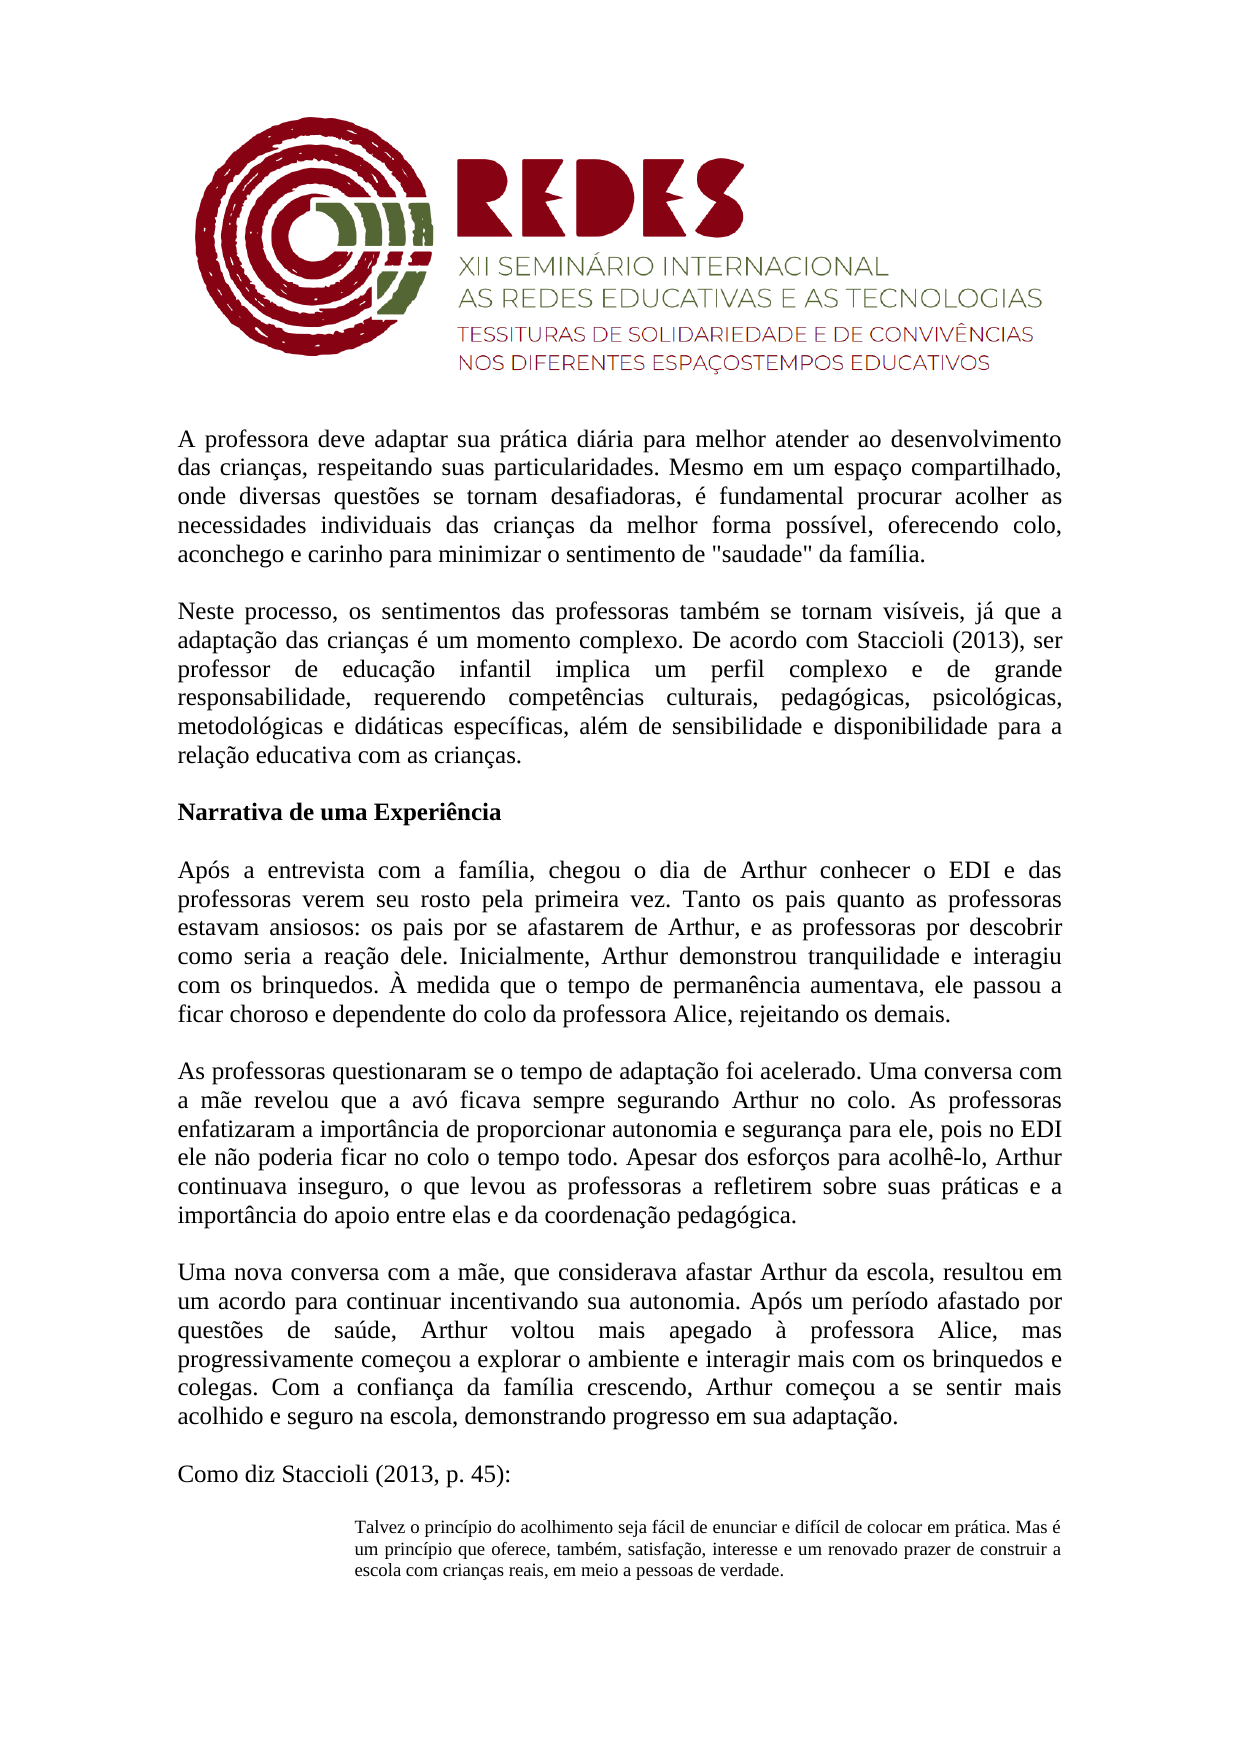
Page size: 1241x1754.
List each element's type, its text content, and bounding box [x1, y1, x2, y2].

text Uma nova conversa com a mãe, que considerava afastar Arthur da escola, resultou em um acordo para continuar incentivando sua autonomia. Após um período afastado por questões de saúde, Arthur voltou mais apegado à professora Alice, mas progressivamente começou a explorar o ambiente e interagir mais com os brinquedos e colegas. Com a confiança da família crescendo, Arthur começou a se sentir mais acolhido e seguro na escola, demonstrando progresso em sua adaptação. [177, 1257, 1063, 1430]
text Neste processo, os sentimentos das professoras também se tornam visíveis, já que a adaptação das crianças é um momento complexo. De acordo com Staccioli (2013), ser professor de educação infantil implica um perfil complexo e de grande responsabilidade, requerendo competências culturais, pedagógicas, psicológicas, metodológicas e didáticas específicas, além de sensibilidade e disponibilidade para a relação educativa com as crianças. [177, 596, 1063, 769]
picture [177, 104, 1063, 395]
text Como diz Staccioli (2013, p. 45): [177, 1459, 1063, 1487]
text As professoras questionaram se o tempo de adaptação foi acelerado. Uma conversa com a mãe revelou que a avó ficava sempre segurando Arthur no colo. As professoras enfatizaram a importância de proporcionar autonomia e segurança para ele, pois no EDI ele não poderia ficar no colo o tempo todo. Apesar dos esforços para acolhê-lo, Arthur continuava inseguro, o que levou as professoras a refletirem sobre suas práticas e a importância do apoio entre elas e da coordenação pedagógica. [177, 1056, 1063, 1229]
text Após a entrevista com a família, chegou o dia de Arthur conhecer o EDI e das professoras verem seu rosto pela primeira vez. Tanto os pais quanto as professoras estavam ansiosos: os pais por se afastarem de Arthur, e as professoras por descobrir como seria a reação dele. Inicialmente, Arthur demonstrou tranquilidade e interagiu com os brinquedos. À medida que o tempo de permanência aumentava, ele passou a ficar choroso e dependente do colo da professora Alice, rejeitando os demais. [177, 855, 1063, 1027]
text Narrativa de uma Experiência [177, 797, 1063, 826]
text A professora deve adaptar sua prática diária para melhor atender ao desenvolvimento das crianças, respeitando suas particularidades. Mesmo em um espaço compartilhado, onde diversas questões se tornam desafiadoras, é fundamental procurar acolher as necessidades individuais das crianças da melhor forma possível, oferecendo colo, aconchego e carinho para minimizar o sentimento de "saudade" da família. [177, 424, 1063, 567]
text Talvez o princípio do acolhimento seja fácil de enunciar e difícil de colocar em prática. Mas é um princípio que oferece, também, satisfação, interesse e um renovado prazer de construir a escola com crianças reais, em meio a pessoas de verdade. [354, 1516, 1063, 1581]
